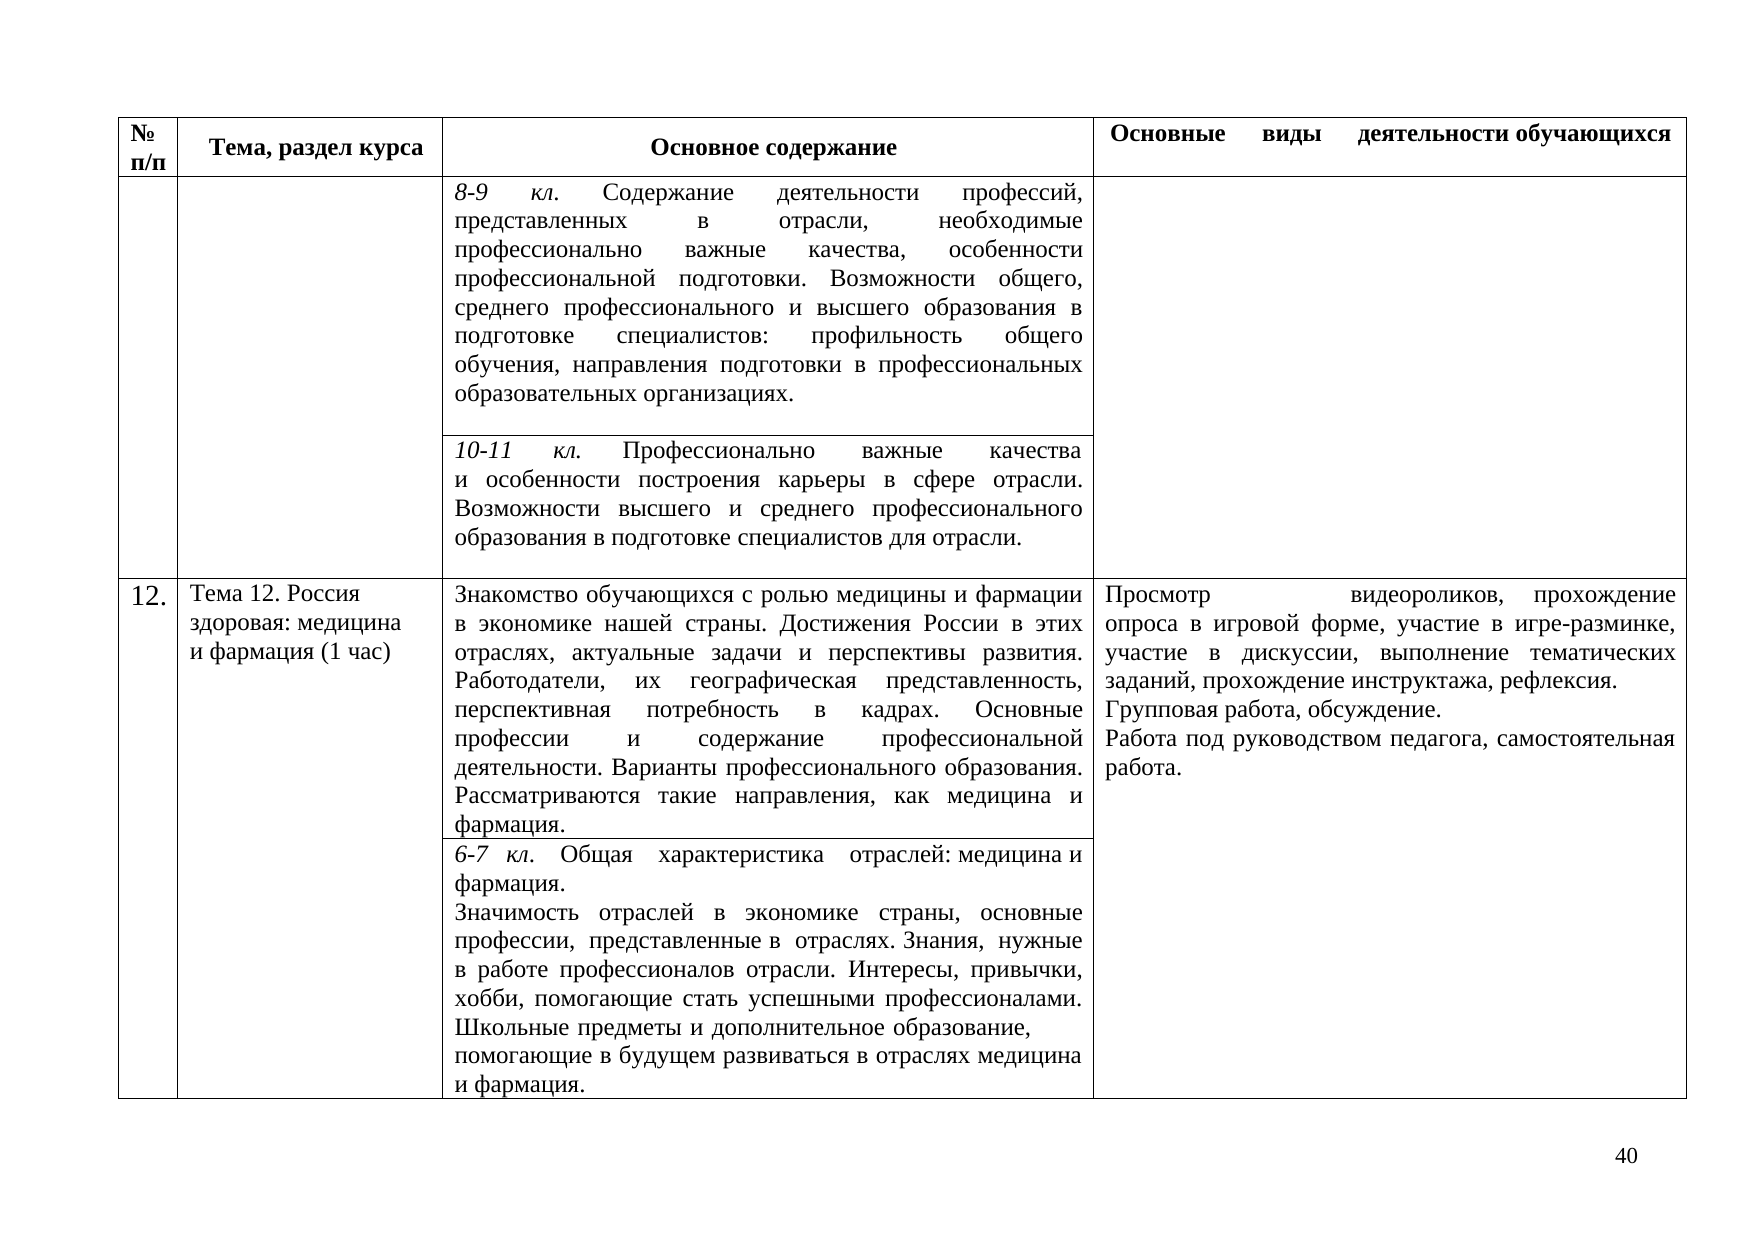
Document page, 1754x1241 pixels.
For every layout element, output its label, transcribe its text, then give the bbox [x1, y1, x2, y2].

table_cell 10-11 кл. Профессионально важные качества и особенности построения карьеры в сфере отрасли. Возможности высшего и среднего профессионального образования в подготовке специалистов для отрасли. [443, 436, 1093, 578]
table_header Основные виды деятельности обучающихся [1094, 118, 1686, 176]
table_cell [119, 177, 177, 578]
table_cell 6-7 кл. Общая характеристика отраслей: медицина и фармация. Значимость отраслей в экономике страны, основные профессии, представленные в отраслях. Знания, нужные в работе профессионалов отрасли. Интересы, привычки, хобби, помогающие стать успешными профессионалами. Школьные предметы и дополнительное образование, помогающие в будущем развиваться в отраслях медицина и фармация. [443, 839, 1093, 1098]
table_cell 8-9 кл. Содержание деятельности профессий, представленных в отрасли, необходимые профессионально важные качества, особенности профессиональной подготовки. Возможности общего, среднего профессионального и высшего образования в подготовке специалистов: профильность общего обучения, направления подготовки в профессиональных образовательных организациях. [443, 177, 1093, 434]
table_header № п/п [119, 118, 177, 176]
table_cell Знакомство обучающихся с ролью медицины и фармации в экономике нашей страны. Достижения России в этих отраслях, актуальные задачи и перспективы развития. Работодатели, их географическая представленность, перспективная потребность в кадрах. Основные профессии и содержание профессиональной деятельности. Варианты профессионального образования. Рассматриваются такие направления, как медицина и фармация. [443, 579, 1093, 838]
table_cell [178, 177, 442, 578]
table_header Основное содержание [443, 118, 1093, 176]
table_cell Просмотр видеороликов, прохождение опроса в игровой форме, участие в игре-разминке, участие в дискуссии, выполнение тематических заданий, прохождение инструктажа, рефлексия. Групповая работа, обсуждение. Работа под руководством педагога, самостоятельная работа. [1094, 579, 1686, 1098]
table_cell 12. [119, 579, 177, 1098]
table_cell [1094, 177, 1686, 578]
table_cell Тема 12. Россия здоровая: медицина и фармация (1 час) [178, 579, 442, 1098]
table_header Тема, раздел курса [178, 118, 442, 176]
